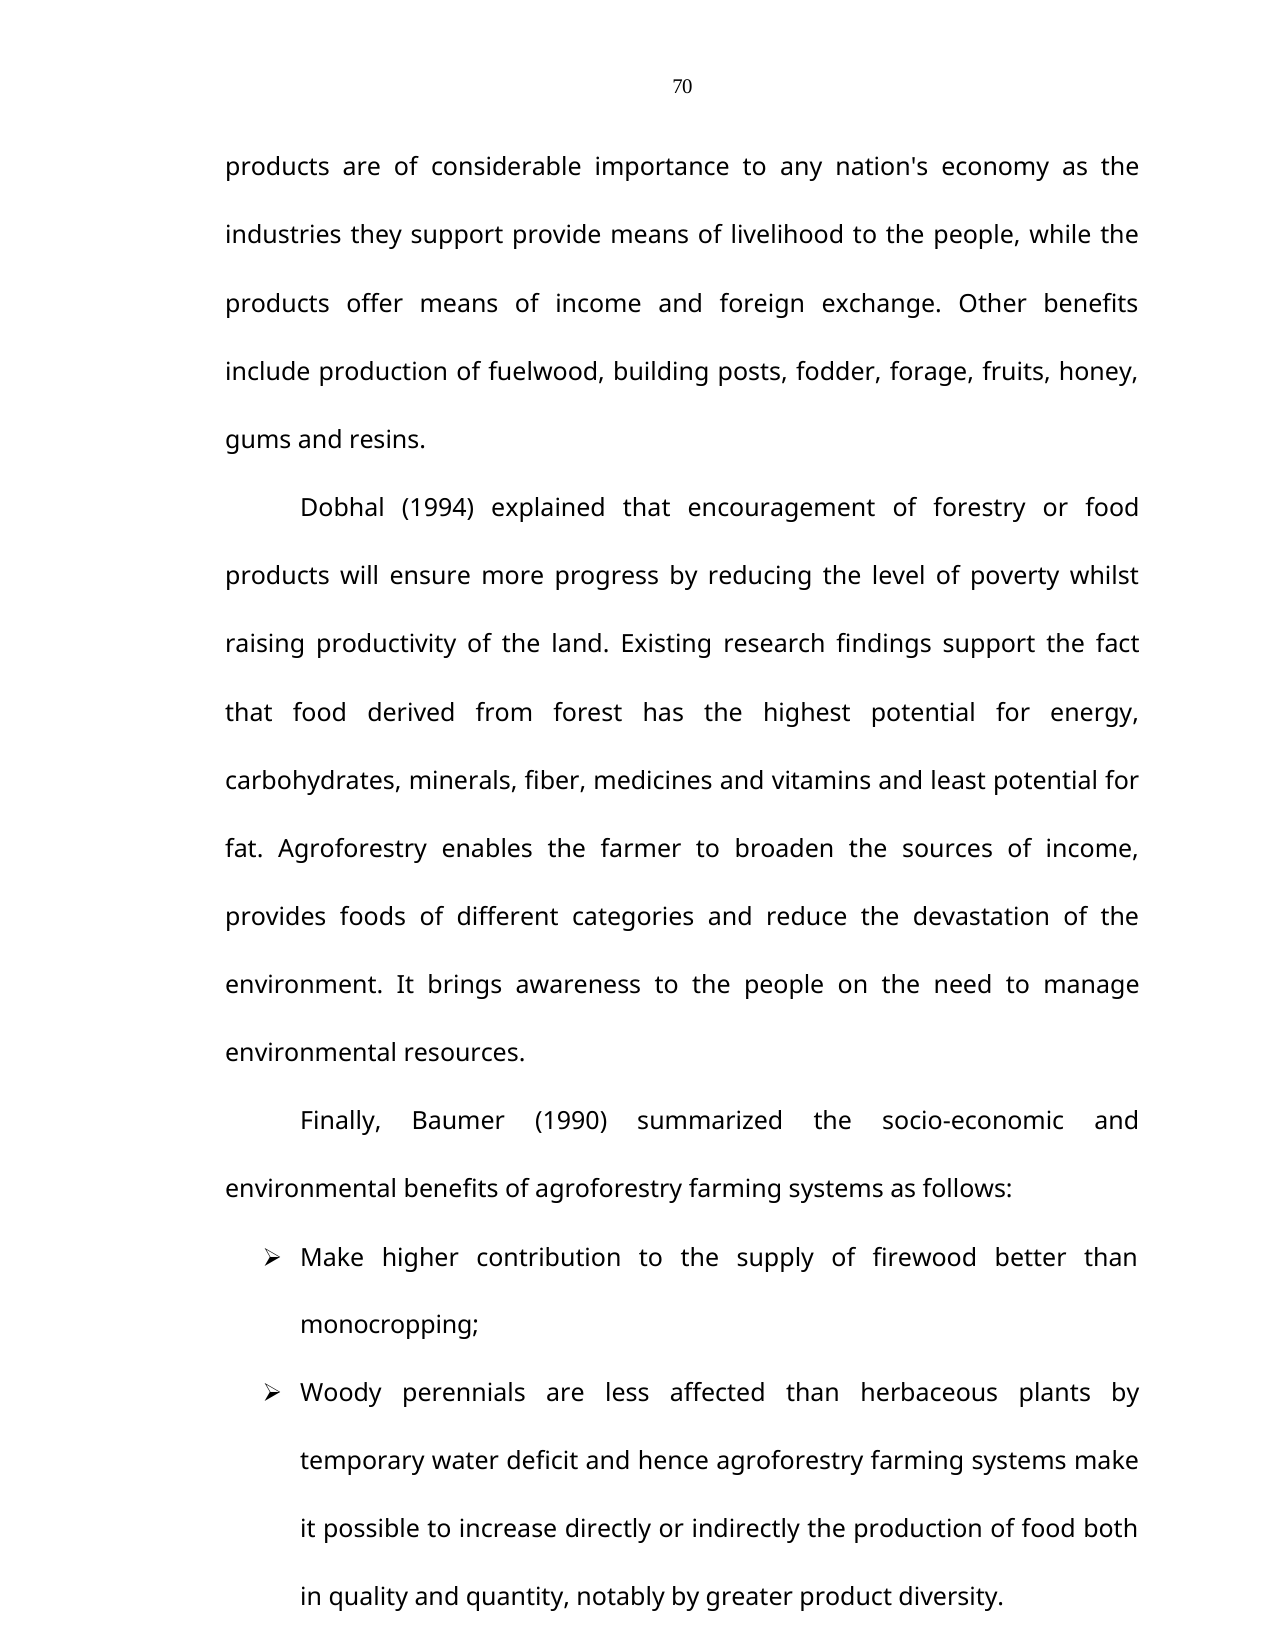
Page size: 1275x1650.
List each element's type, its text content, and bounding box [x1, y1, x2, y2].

list Woody perennials are less affected than herbaceous plants by temporary water deficit and hence agroforestry farming systems make it possible to increase directly or indirectly the production of food both in quality and quantity, notably by greater product diversity. [262, 1374, 1140, 1613]
list Make higher contribution to the supply of firewood better than monocropping; [262, 1239, 1140, 1341]
text Dobhal (1994) explained that encouragement of forestry or food products will ensure more progress by reducing the level of poverty whilst raising productivity of the land. Existing research findings support the fact that food derived from forest has the highest potential for energy, carbohydrates, minerals, fiber, medicines and vitamins and least potential for fat. Agroforestry enables the farmer to broaden the sources of income, provides foods of different categories and reduce the devastation of the environment. It brings awareness to the people on the need to manage environmental resources. [225, 490, 1141, 1069]
text products are of considerable importance to any nation's economy as the industries they support provide means of livelihood to the people, while the products offer means of income and foreign exchange. Other benefits include production of fuelwood, building posts, fodder, forage, fruits, honey, gums and resins. [225, 149, 1140, 456]
text Finally, Baumer (1990) summarized the socio-economic and environmental benefits of agroforestry farming systems as follows: [225, 1103, 1140, 1205]
